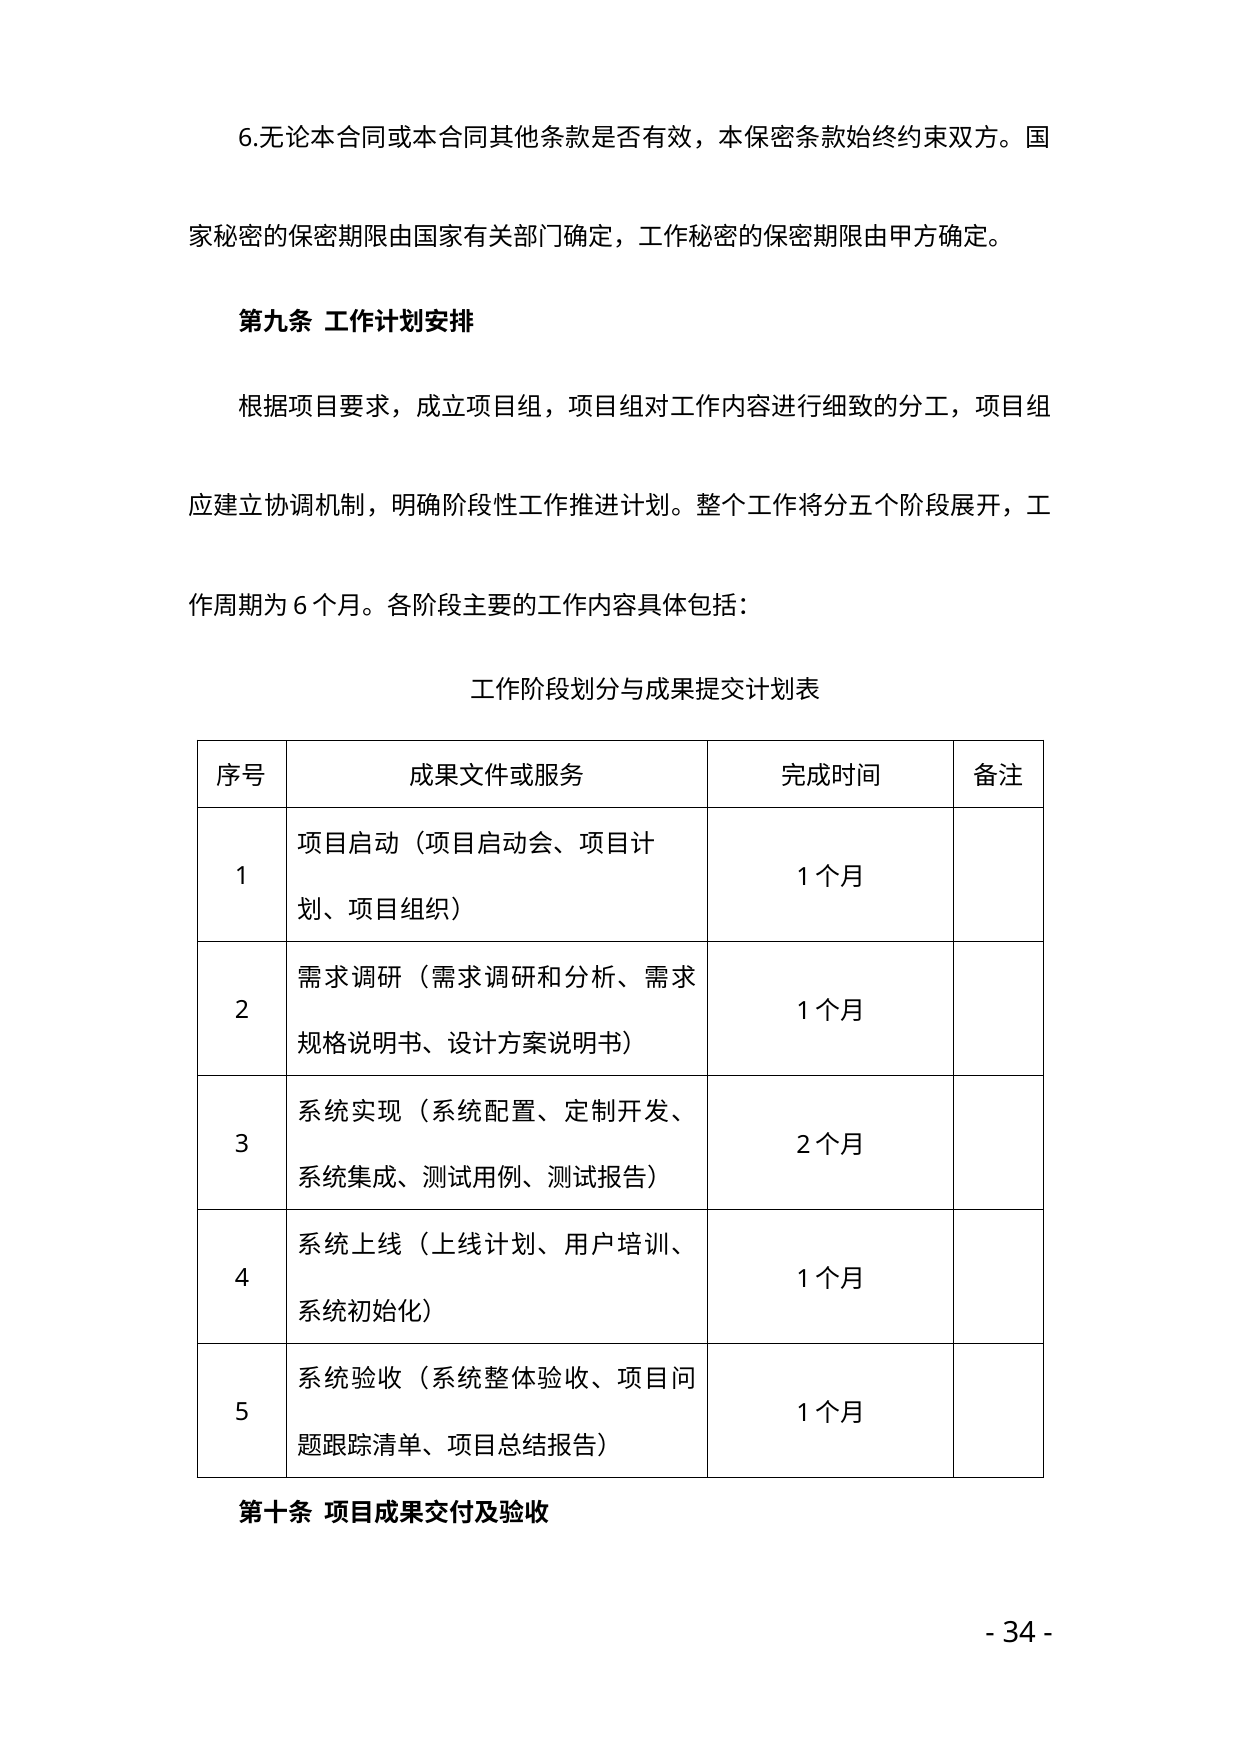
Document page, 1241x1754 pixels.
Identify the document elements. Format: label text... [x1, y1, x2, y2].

table_cell 1个月 [708, 1210, 953, 1343]
table_cell 3 [198, 1076, 286, 1209]
table_header 完成时间 [708, 741, 953, 807]
table_cell 5 [198, 1344, 286, 1477]
table_cell [954, 942, 1043, 1075]
table_cell 2个月 [708, 1076, 953, 1209]
table_cell 1个月 [708, 1344, 953, 1477]
table_cell 2 [198, 942, 286, 1075]
table_cell 系统实现（系统配置、定制开发、系统集成、测试用例、测试报告） [287, 1076, 707, 1209]
text 6.无论本合同或本合同其他条款是否有效，本保密条款始终约束双方。国家秘密的保密期限由国家有关部门确定，工作秘密的保密期限由甲方确定。 [188, 102, 1052, 268]
table_header 成果文件或服务 [287, 741, 707, 807]
table_cell [954, 1344, 1043, 1477]
table_cell 4 [198, 1210, 286, 1343]
text 第十条 项目成果交付及验收 [188, 1478, 1052, 1544]
table_cell 需求调研（需求调研和分析、需求规格说明书、设计方案说明书） [287, 942, 707, 1075]
table_cell 1个月 [708, 808, 953, 941]
table_cell [954, 1210, 1043, 1343]
table_cell 系统上线（上线计划、用户培训、系统初始化） [287, 1210, 707, 1343]
table_header 备注 [954, 741, 1043, 807]
table_cell [954, 1076, 1043, 1209]
table_cell 系统验收（系统整体验收、项目问题跟踪清单、项目总结报告） [287, 1344, 707, 1477]
table_cell [954, 808, 1043, 941]
table_cell 1 [198, 808, 286, 941]
table_cell 1个月 [708, 942, 953, 1075]
text 根据项目要求，成立项目组，项目组对工作内容进行细致的分工，项目组应建立协调机制，明确阶段性工作推进计划。整个工作将分五个阶段展开，工作周期为6个月。各阶段主要的工作内容具体包括： [188, 371, 1052, 637]
table_cell 项目启动（项目启动会、项目计划、项目组织） [287, 808, 707, 941]
text 工作阶段划分与成果提交计划表 [188, 655, 1052, 721]
text 第九条 工作计划安排 [188, 286, 1052, 353]
table_header 序号 [198, 741, 286, 807]
